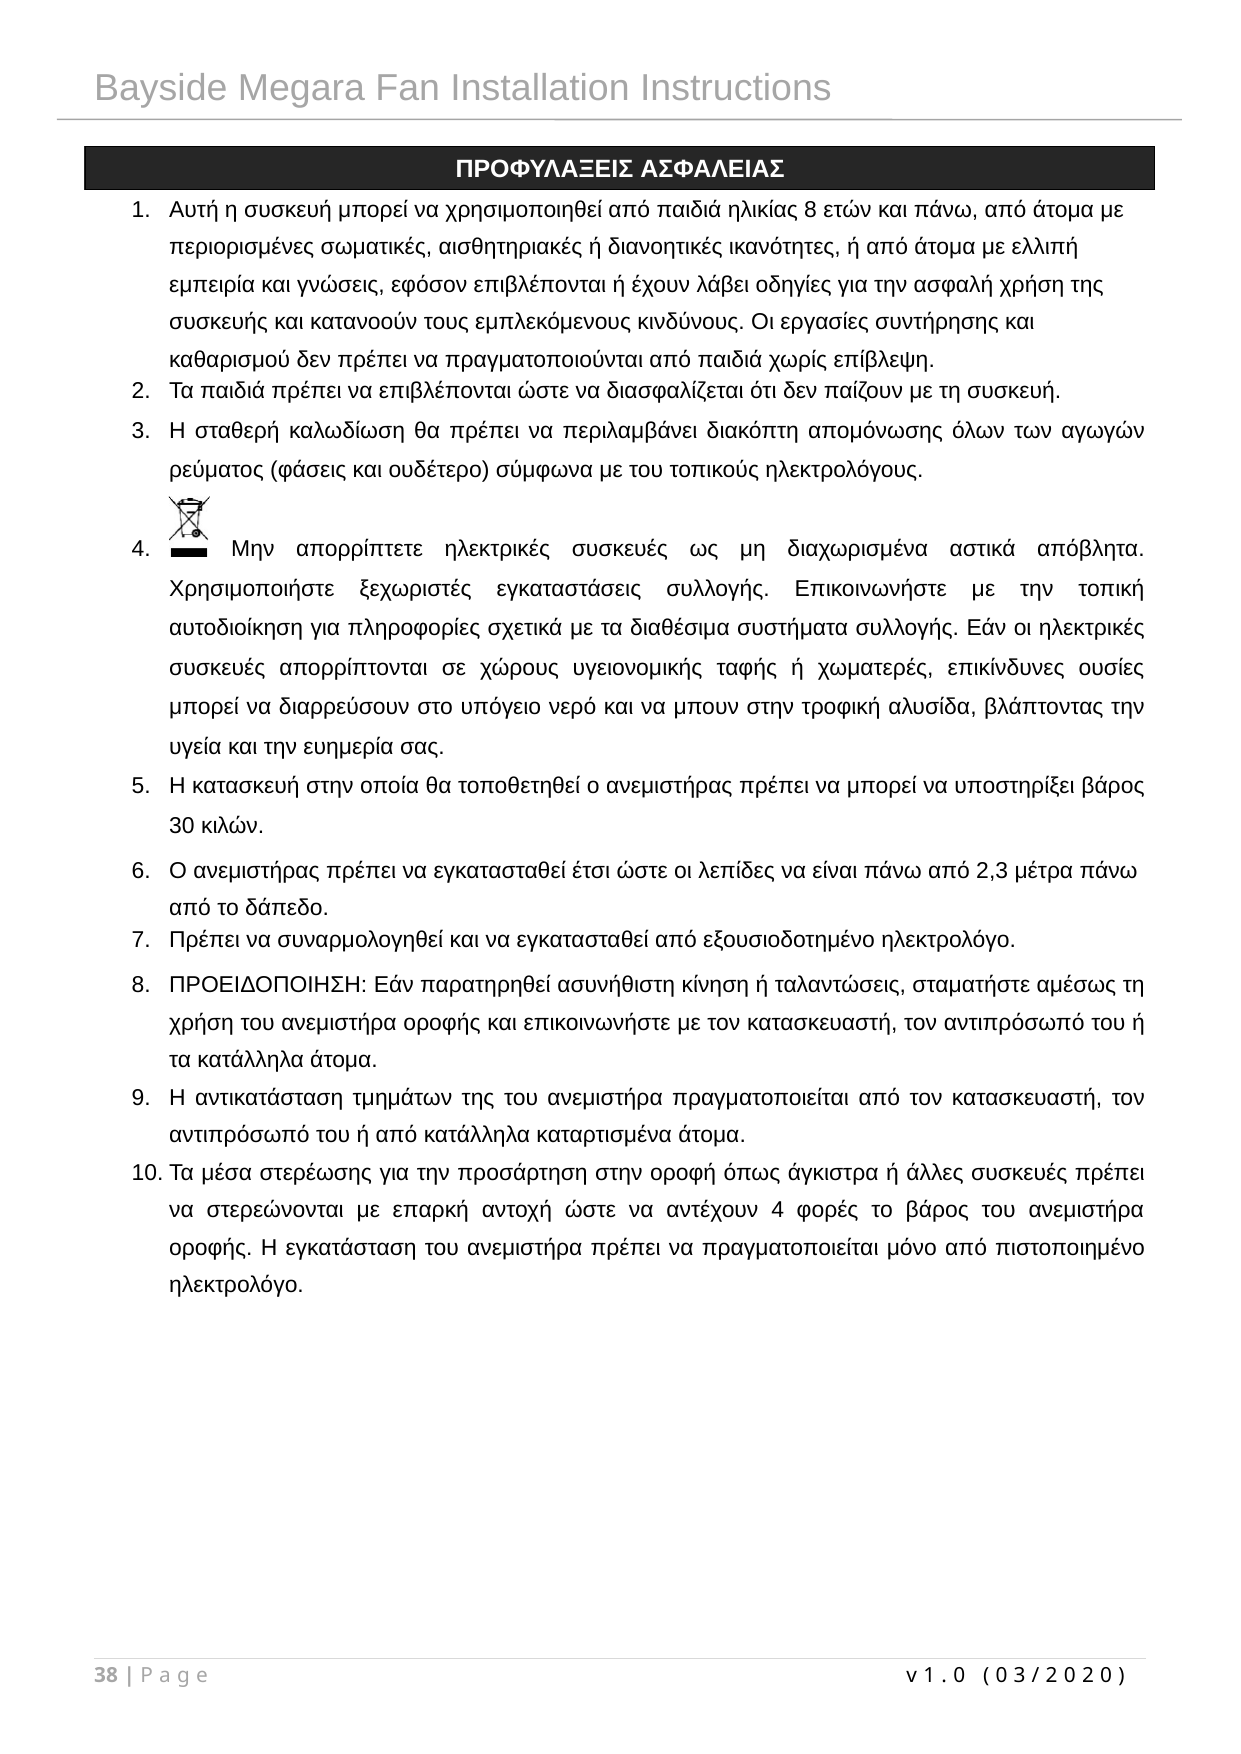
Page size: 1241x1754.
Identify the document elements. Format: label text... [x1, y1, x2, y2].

list Μην απορρίπτετε ηλεκτρικές συσκευές ως μη διαχωρισμένα αστικά απόβλητα. Χρησιμοποιήστε ξεχωριστές εγκαταστάσεις συλλογής. Επικοινωνήστε με την τοπική αυτοδιοίκηση για πληροφορίες σχετικά με τα διαθέσιμα συστήματα συλλογής. Εάν οι ηλεκτρικές συσκευές απορρίπτονται σε χώρους υγειονομικής ταφής ή χωματερές, επικίνδυνες ουσίες μπορεί να διαρρεύσουν στο υπόγειο νερό και να μπουν στην τροφική αλυσίδα, βλάπτοντας την υγεία και την ευημερία σας. [131, 496, 1146, 759]
list Η αντικατάσταση τμημάτων της του ανεμιστήρα πραγματοποιείται από τον κατασκευαστή, τον αντιπρόσωπό του ή από κατάλληλα καταρτισμένα άτομα. [131, 1078, 1146, 1153]
list ΠΡΟΕΙΔΟΠΟΙΗΣΗ: Εάν παρατηρηθεί ασυνήθιστη κίνηση ή ταλαντώσεις, σταματήστε αμέσως τη χρήση του ανεμιστήρα οροφής και επικοινωνήστε με τον κατασκευαστή, τον αντιπρόσωπό του ή τα κατάλληλα άτομα. [131, 966, 1146, 1078]
list Η σταθερή καλωδίωση θα πρέπει να περιλαμβάνει διακόπτη απομόνωσης όλων των αγωγών ρεύματος (φάσεις και ουδέτερο) σύμφωνα με του τοπικούς ηλεκτρολόγους. [131, 417, 1146, 483]
list Πρέπει να συναρμολογηθεί και να εγκατασταθεί από εξουσιοδοτημένο ηλεκτρολόγο. [131, 926, 1146, 953]
list Τα παιδιά πρέπει να επιβλέπονται ώστε να διασφαλίζεται ότι δεν παίζουν με τη συσκευή. [131, 377, 1146, 404]
picture [168, 496, 210, 557]
list Η κατασκευή στην οποία θα τοποθετηθεί ο ανεμιστήρας πρέπει να μπορεί να υποστηρίξει βάρος 30 κιλών. [131, 772, 1146, 838]
list Ο ανεμιστήρας πρέπει να εγκατασταθεί έτσι ώστε οι λεπίδες να είναι πάνω από 2,3 μέτρα πάνω από το δάπεδο. [131, 851, 1146, 926]
text ΠΡΟΦΥΛΑΞΕΙΣ ΑΣΦΑΛΕΙΑΣ [86, 147, 1154, 189]
list Αυτή η συσκευή μπορεί να χρησιμοποιηθεί από παιδιά ηλικίας 8 ετών και πάνω, από άτομα με περιορισμένες σωματικές, αισθητηριακές ή διανοητικές ικανότητες, ή από άτομα με ελλιπή εμπειρία και γνώσεις, εφόσον επιβλέπονται ή έχουν λάβει οδηγίες για την ασφαλή χρήση της συσκευής και κατανοούν τους εμπλεκόμενους κινδύνους. Οι εργασίες συντήρησης και καθαρισμού δεν πρέπει να πραγματοποιούνται από παιδιά χωρίς επίβλεψη. [131, 190, 1146, 377]
list Τα μέσα στερέωσης για την προσάρτηση στην οροφή όπως άγκιστρα ή άλλες συσκευές πρέπει να στερεώνονται με επαρκή αντοχή ώστε να αντέχουν 4 φορές το βάρος του ανεμιστήρα οροφής. Η εγκατάσταση του ανεμιστήρα πρέπει να πραγματοποιείται μόνο από πιστοποιημένο ηλεκτρολόγο. [131, 1153, 1146, 1303]
